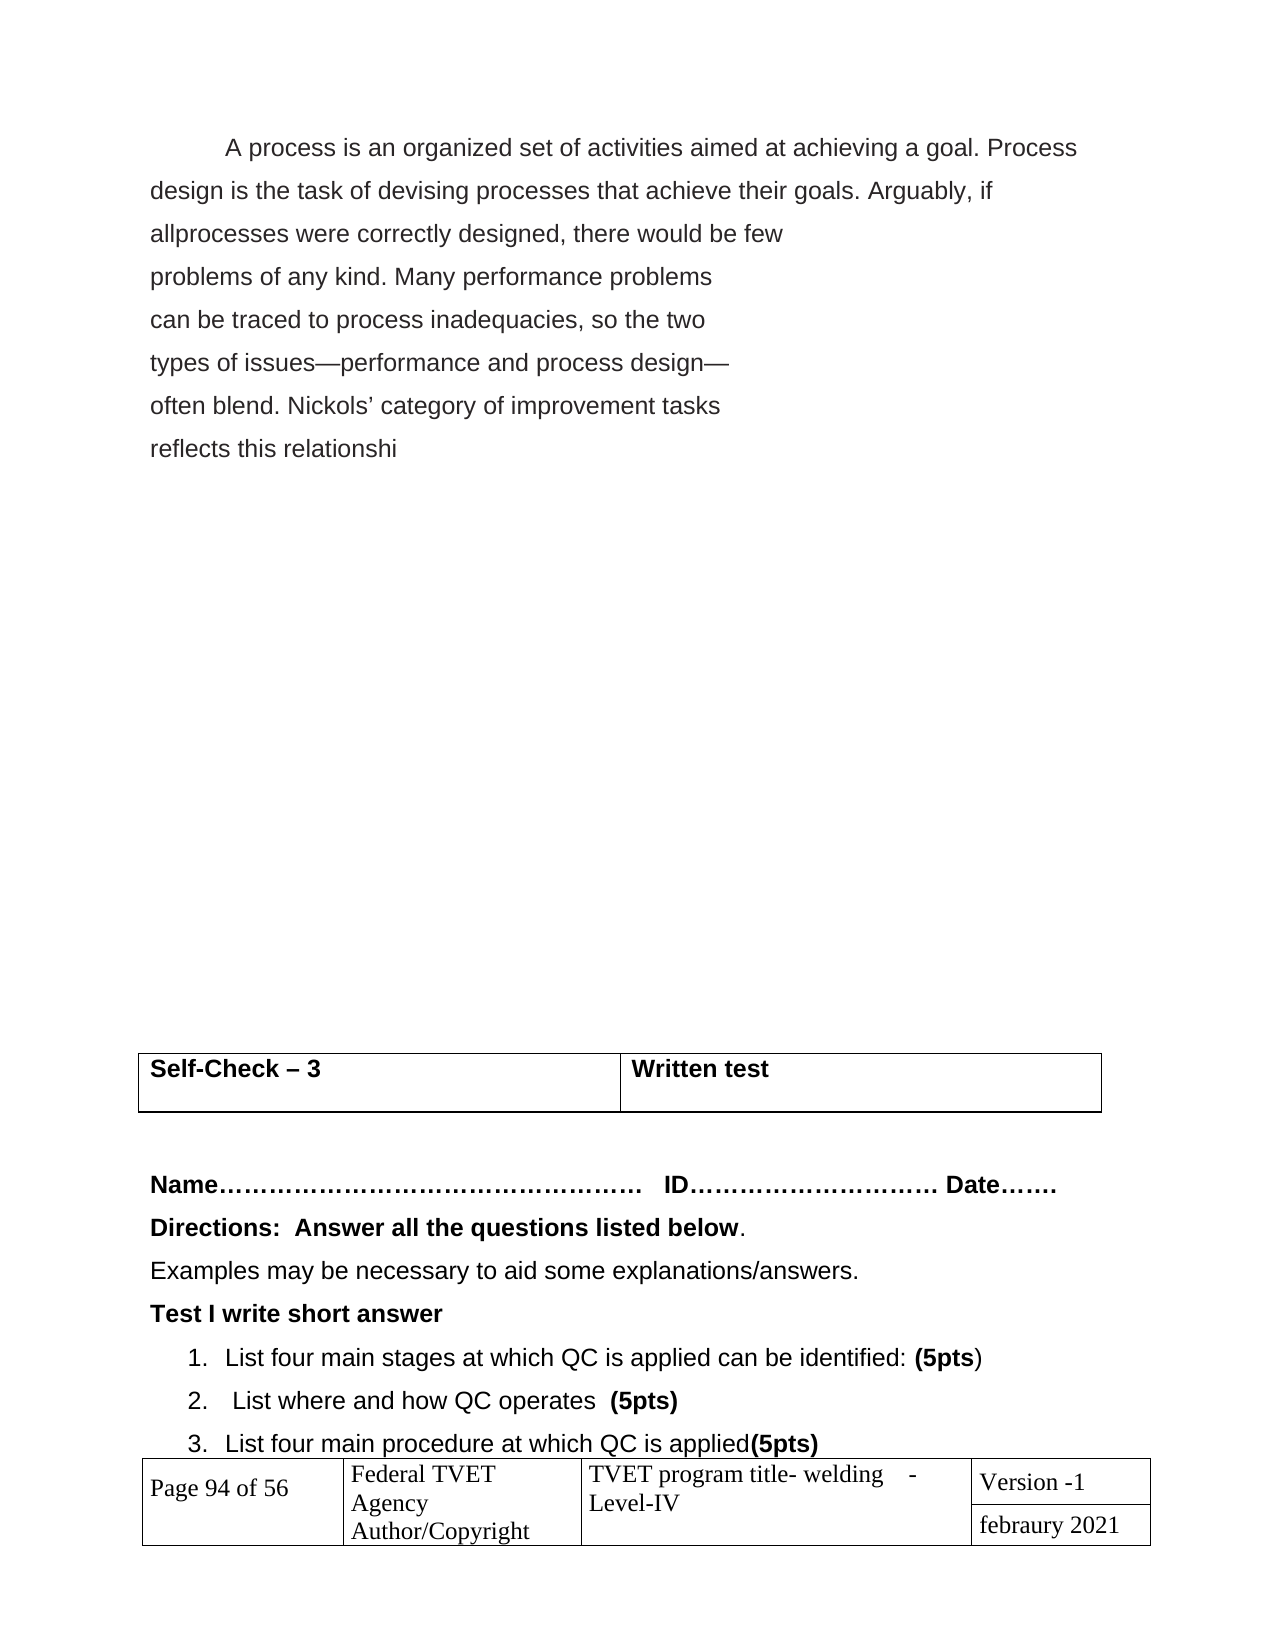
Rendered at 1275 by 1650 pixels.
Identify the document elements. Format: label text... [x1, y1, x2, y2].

text types of issues—performance and process design— [150, 348, 1125, 377]
text Name…………………………………………… ID………………………… Date……. [150, 1170, 1125, 1199]
text Examples may be necessary to aid some explanations/answers. [150, 1256, 1125, 1285]
text Test I write short answer [150, 1299, 1125, 1328]
text reflects this relationshi [150, 434, 1125, 463]
list List where and how QC operates (5pts) [187, 1386, 1125, 1414]
text problems of any kind. Many performance problems [150, 262, 1125, 291]
text often blend. Nickols’ category of improvement tasks [150, 391, 1125, 420]
text can be traced to process inadequacies, so the two [150, 305, 1125, 334]
table_header Written test [621, 1054, 1101, 1111]
text Directions: Answer all the questions listed below. [150, 1213, 1125, 1242]
text A process is an organized set of activities aimed at achieving a goal. Process design is the task of devising processes that achieve their goals. Arguably, if allprocesses were correctly designed, there would be few [150, 132, 1125, 247]
list List four main procedure at which QC is applied(5pts) [187, 1429, 1125, 1457]
table_header Self-Check – 3 [139, 1054, 620, 1111]
list List four main stages at which QC is applied can be identified: (5pts) [187, 1342, 1125, 1371]
